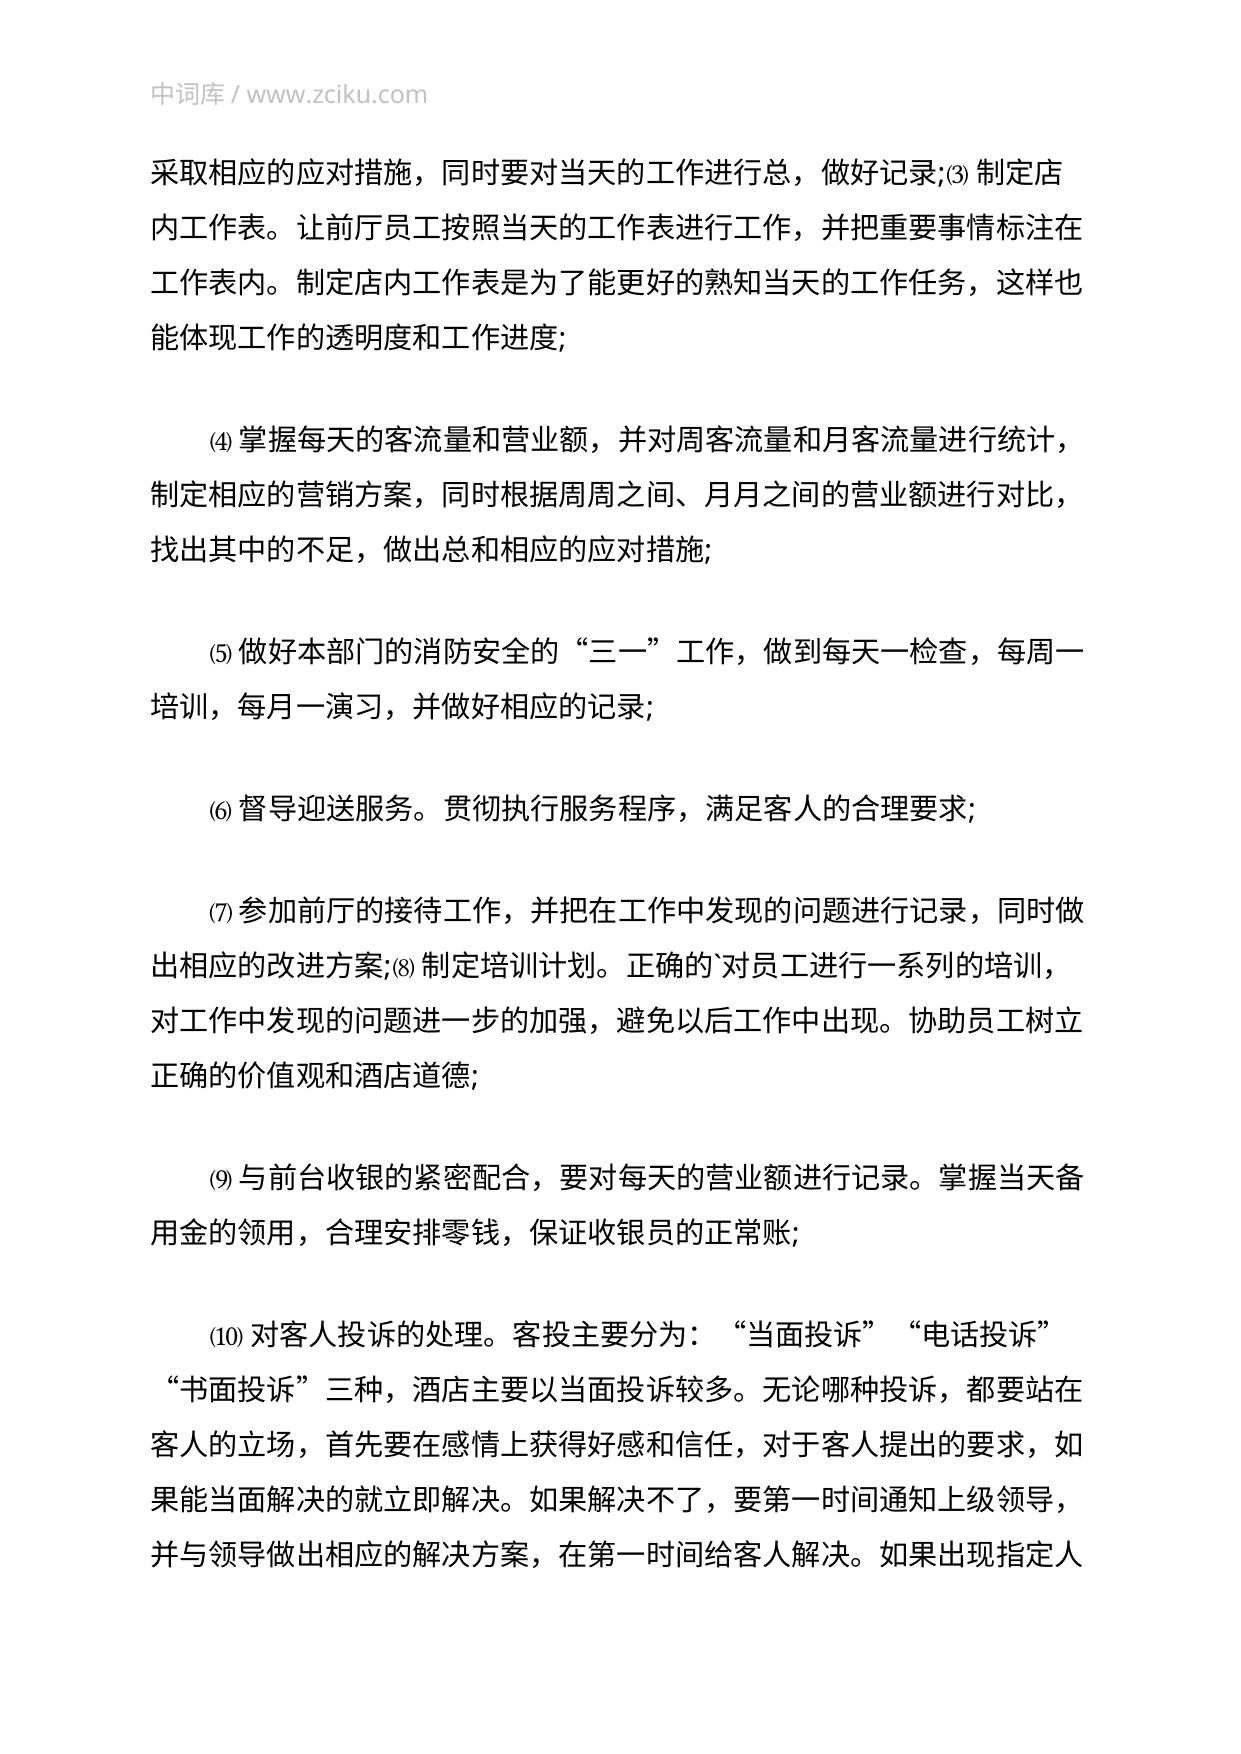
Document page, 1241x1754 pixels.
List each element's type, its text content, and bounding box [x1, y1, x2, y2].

text ⑸做好本部门的消防安全的“三一”工作，做到每天一检查，每周一培训，每月一演习，并做好相应的记录; [150, 629, 1090, 726]
text ⑷掌握每天的客流量和营业额，并对周客流量和月客流量进行统计，制定相应的营销方案，同时根据周周之间、月月之间的营业额进行对比，找出其中的不足，做出总和相应的应对措施; [150, 417, 1090, 569]
text ⑹督导迎送服务。贯彻执行服务程序，满足客人的合理要求; [150, 786, 1090, 828]
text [150, 1311, 1090, 1573]
text ⑼与前台收银的紧密配合，要对每天的营业额进行记录。掌握当天备用金的领用，合理安排零钱，保证收银员的正常账; [150, 1154, 1090, 1252]
text ⑺参加前厅的接待工作，并把在工作中发现的问题进行记录，同时做出相应的改进方案;⑻制定培训计划。正确的`对员工进行一系列的培训，对工作中发现的问题进一步的加强，避免以后工作中出现。协助员工树立正确的价值观和酒店道德; [150, 888, 1090, 1095]
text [150, 150, 1090, 357]
